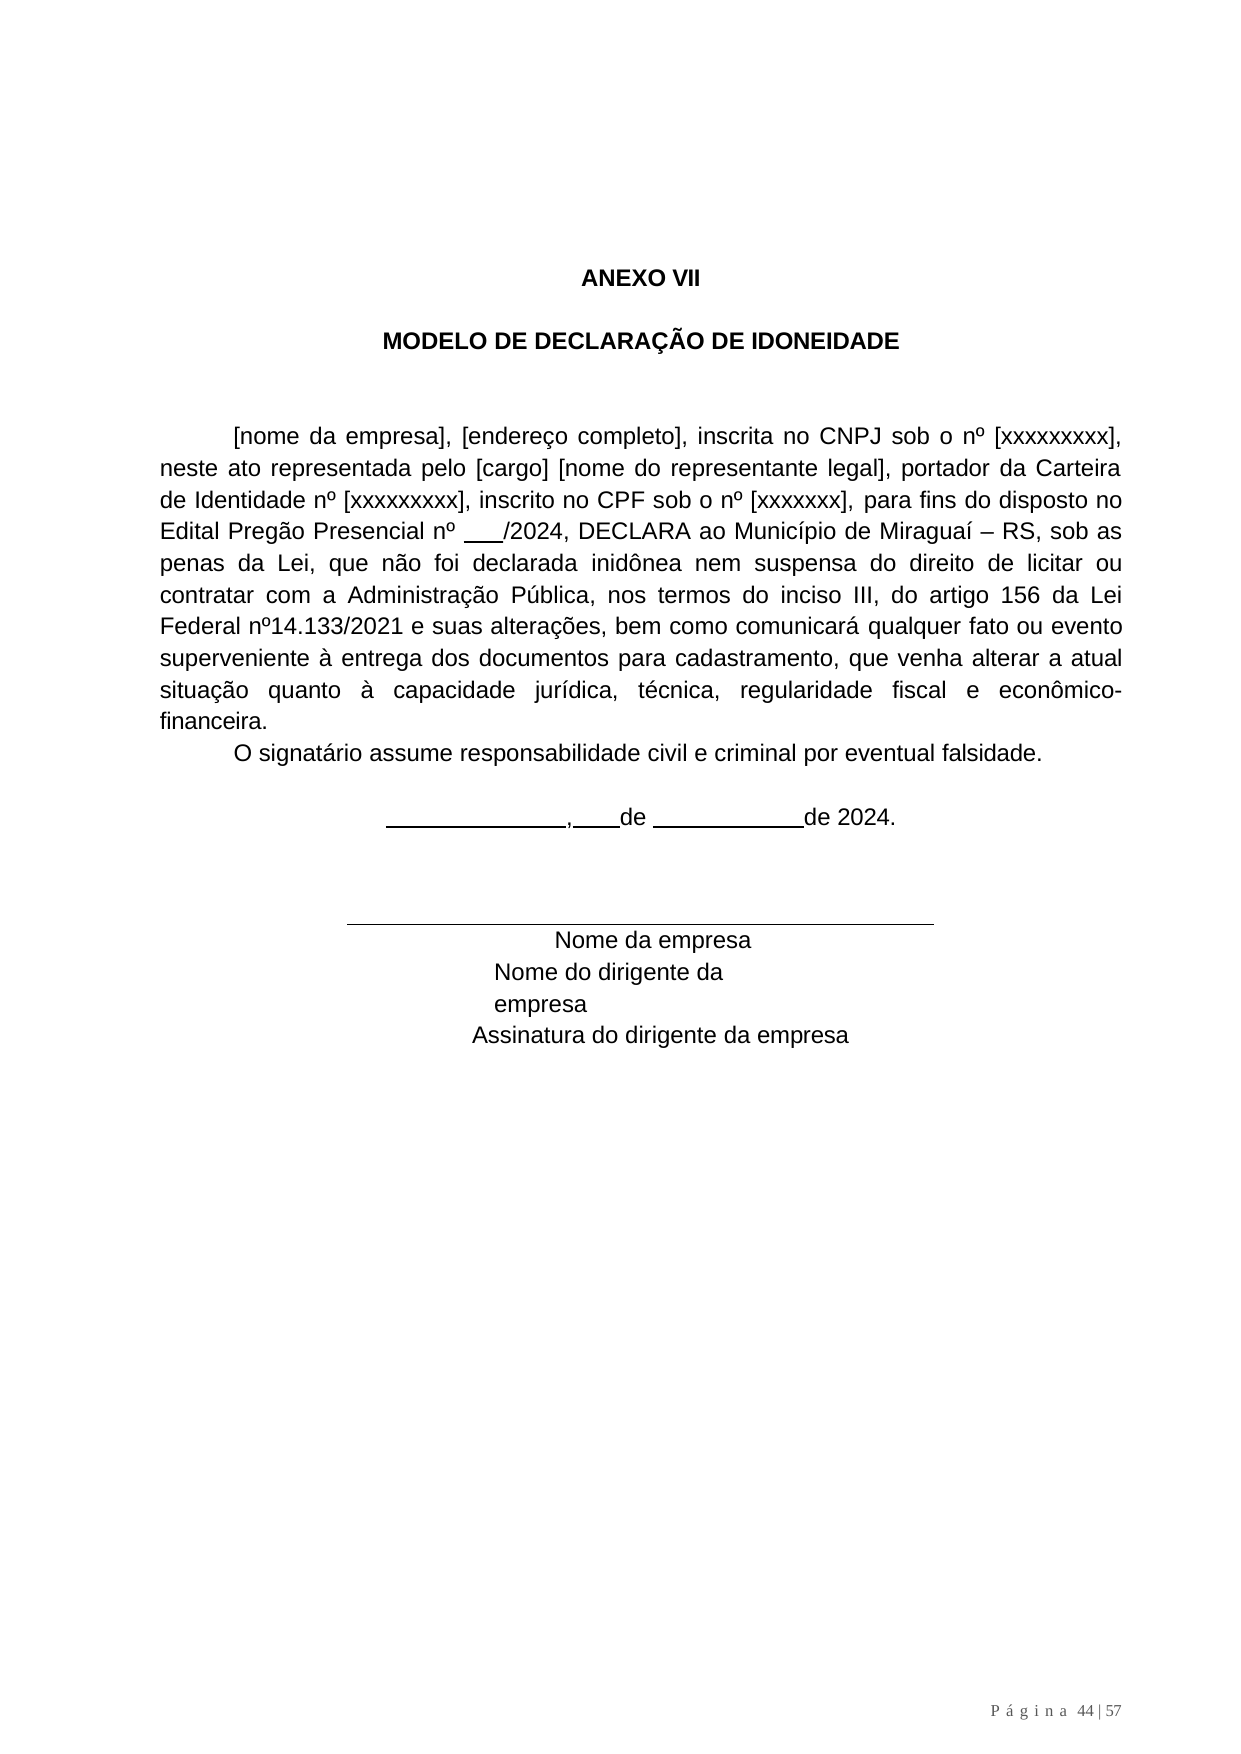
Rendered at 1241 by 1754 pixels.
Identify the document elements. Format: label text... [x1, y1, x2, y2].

text MODELO DE DECLARAÇÃO DE IDONEIDADE [299, 327, 983, 354]
text O signatário assume responsabilidade civil e criminal por eventual falsidade. [233, 739, 1146, 767]
text Assinatura do dirigente da empresa [472, 1021, 1146, 1049]
subtitle ANEXO VII [299, 264, 983, 291]
text Nome da empresa Nome do dirigente da empresa [494, 926, 787, 1017]
text , de de 2024. [135, 802, 1146, 830]
text [nome da empresa], [endereço completo], inscrita no CNPJ sob o nº [xxxxxxxxx], neste ato representada pelo [cargo] [nome do representante legal], portador da Carteira de Identidade nº [xxxxxxxxx], inscrito no CPF sob o nº [xxxxxxx], para fins do disposto no Edital Pregão Presencial nº /2024, DECLARA ao Município de Miraguaí – RS, sob as penas da Lei, que não foi declarada inidônea nem suspensa do direito de licitar ou contratar com a Administração Pública, nos termos do inciso III, do artigo 156 da Lei Federal nº14.133/2021 e suas alterações, bem como comunicará qualquer fato ou evento superveniente à entrega dos documentos para cadastramento, que venha alterar a atual situação quanto à capacidade jurídica, técnica, regularidade fiscal e econômico- financeira. [159, 422, 1123, 735]
